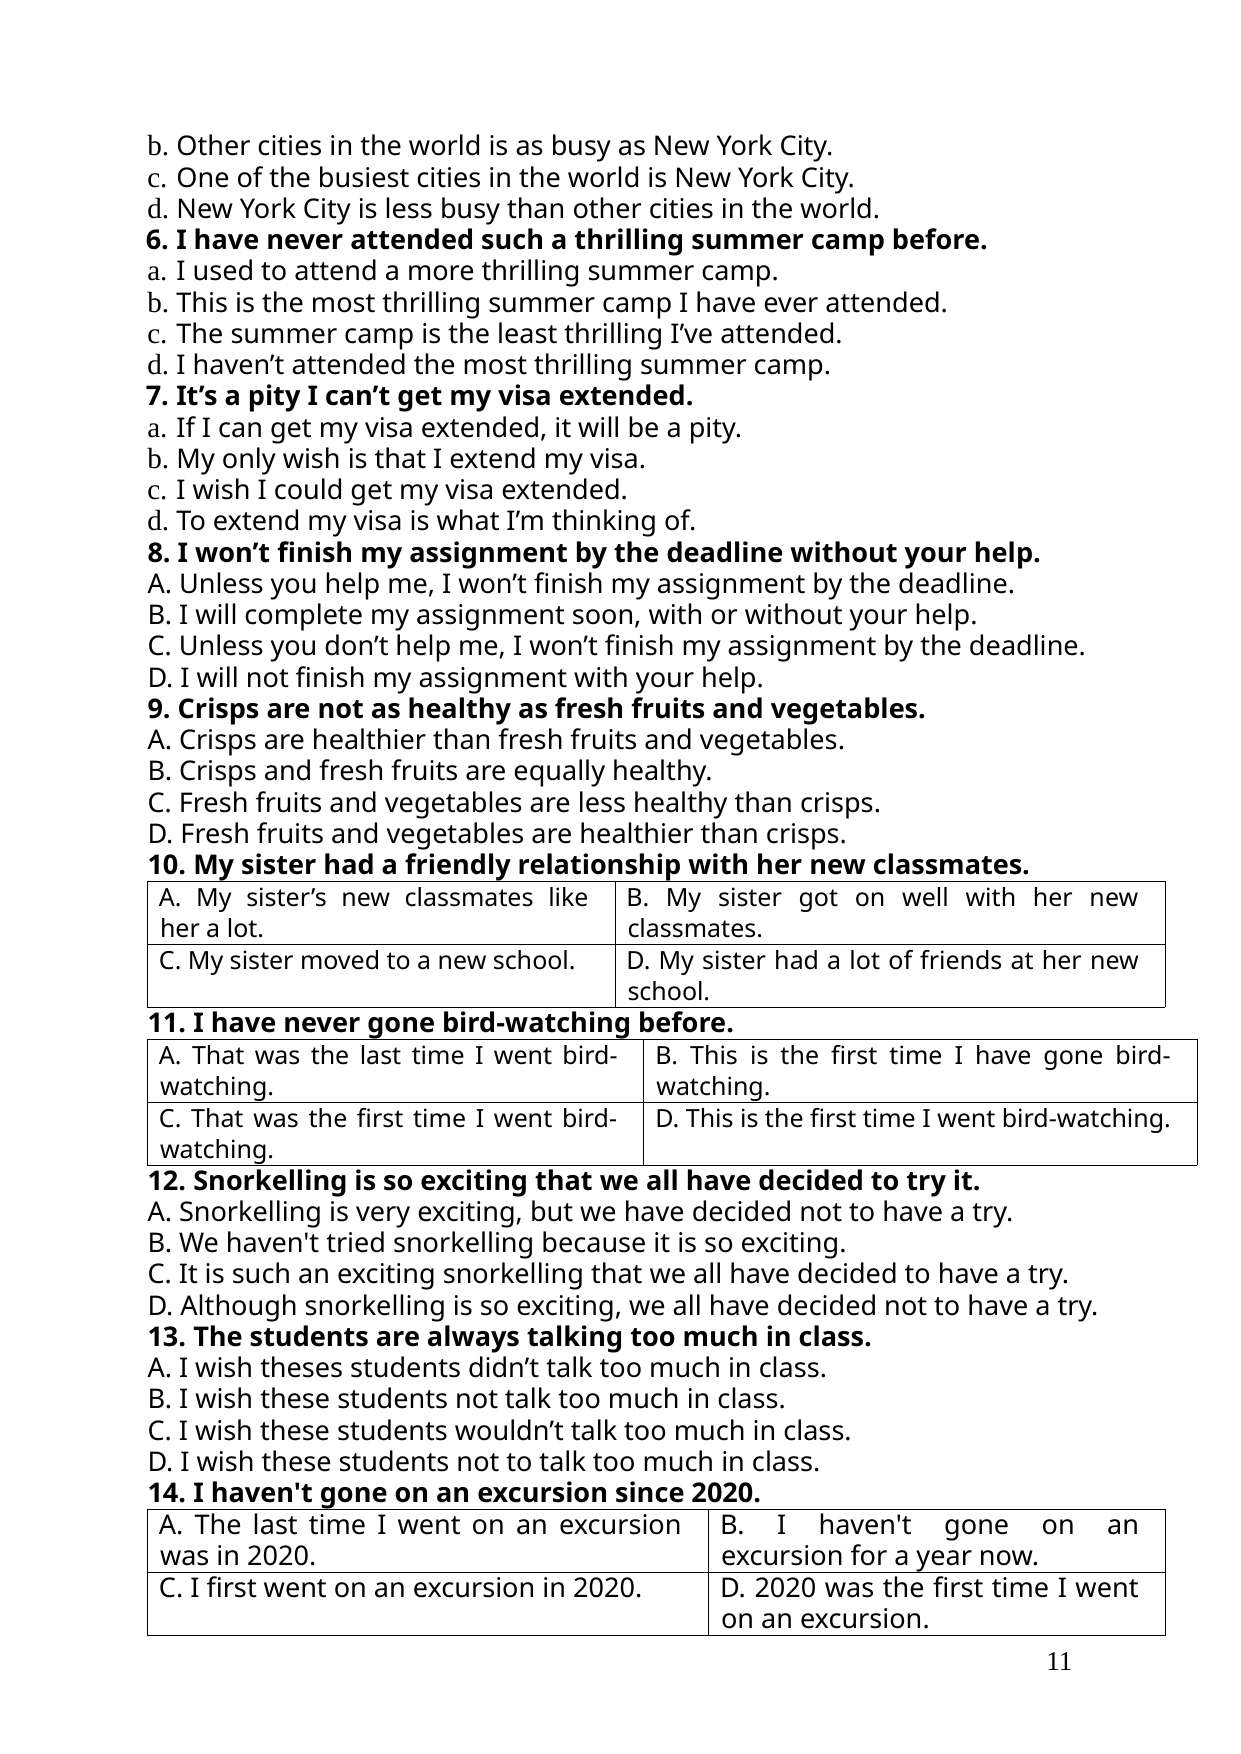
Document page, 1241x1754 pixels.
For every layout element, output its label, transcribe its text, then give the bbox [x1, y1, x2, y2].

text D. I wish these students not to talk too much in class. [147, 1446, 1151, 1478]
text 13. The students are always talking too much in class. [147, 1321, 1151, 1353]
table_cell D. This is the first time I went bird-watching. [644, 1103, 1197, 1164]
table_header A. That was the last time I went bird-watching. [148, 1040, 643, 1102]
list This is the most thrilling summer camp I have ever attended. [147, 287, 1164, 318]
text 8. I won’t finish my assignment by the deadline without your help. [147, 537, 1151, 568]
list I used to attend a more thrilling summer camp. [147, 256, 1164, 287]
text D. Although snorkelling is so exciting, we all have decided not to have a try. [147, 1290, 1151, 1321]
text 14. I haven't gone on an excursion since 2020. [147, 1478, 1151, 1509]
list I haven’t attended the most thrilling summer camp. [147, 349, 1164, 381]
list If I can get my visa extended, it will be a pity. [147, 412, 1164, 443]
table_header A. The last time I went on an excursion was in 2020. [148, 1510, 708, 1572]
text D. I will not finish my assignment with your help. [147, 662, 1151, 693]
text A. Snorkelling is very exciting, but we have decided not to have a try. [147, 1196, 1151, 1228]
list One of the busiest cities in the world is New York City. [147, 162, 1164, 193]
list My only wish is that I extend my visa. [147, 443, 1164, 474]
list New York City is less busy than other cities in the world. [147, 193, 1164, 224]
table_cell C. That was the first time I went bird-watching. [148, 1103, 643, 1164]
text C. I wish these students wouldn’t talk too much in class. [147, 1415, 1151, 1446]
text B. We haven't tried snorkelling because it is so exciting. [147, 1228, 1151, 1259]
text A. Crisps are healthier than fresh fruits and vegetables. [147, 724, 1151, 756]
table_header B. I haven't gone on an excursion for a year now. [709, 1510, 1165, 1572]
text D. Fresh fruits and vegetables are healthier than crisps. [147, 818, 1151, 849]
text 6. I have never attended such a thrilling summer camp before. [146, 224, 1164, 256]
list The summer camp is the least thrilling I’ve attended. [147, 318, 1164, 349]
text 10. My sister had a friendly relationship with her new classmates. [147, 849, 1151, 881]
text C. It is such an exciting snorkelling that we all have decided to have a try. [147, 1259, 1151, 1290]
text 9. Crisps are not as healthy as fresh fruits and vegetables. [147, 693, 1151, 724]
table_cell D. 2020 was the first time I went on an excursion. [709, 1573, 1165, 1635]
list I wish I could get my visa extended. [147, 474, 1164, 506]
text C. Unless you don’t help me, I won’t finish my assignment by the deadline. [147, 631, 1151, 662]
text B. Crisps and fresh fruits are equally healthy. [147, 756, 1151, 787]
text 11. I have never gone bird-watching before. [147, 1008, 1151, 1038]
text B. I wish these students not talk too much in class. [147, 1384, 1151, 1415]
table_header B. My sister got on well with her new classmates. [616, 882, 1165, 944]
table_header B. This is the first time I have gone bird-watching. [644, 1040, 1197, 1102]
text C. Fresh fruits and vegetables are less healthy than crisps. [147, 787, 1151, 818]
table_cell C. I first went on an excursion in 2020. [148, 1573, 708, 1635]
table_cell D. My sister had a lot of friends at her new school. [616, 945, 1165, 1007]
list To extend my visa is what I’m thinking of. [147, 506, 1164, 537]
text A. Unless you help me, I won’t finish my assignment by the deadline. [147, 568, 1151, 599]
text A. I wish theses students didn’t talk too much in class. [147, 1353, 1151, 1384]
text 12. Snorkelling is so exciting that we all have decided to try it. [147, 1166, 1151, 1196]
text 7. It’s a pity I can’t get my visa extended. [146, 381, 1164, 412]
text B. I will complete my assignment soon, with or without your help. [147, 599, 1151, 631]
list Other cities in the world is as busy as New York City. [147, 131, 1164, 162]
table_header A. My sister’s new classmates like her a lot. [148, 882, 615, 944]
table_cell C. My sister moved to a new school. [148, 945, 615, 1007]
